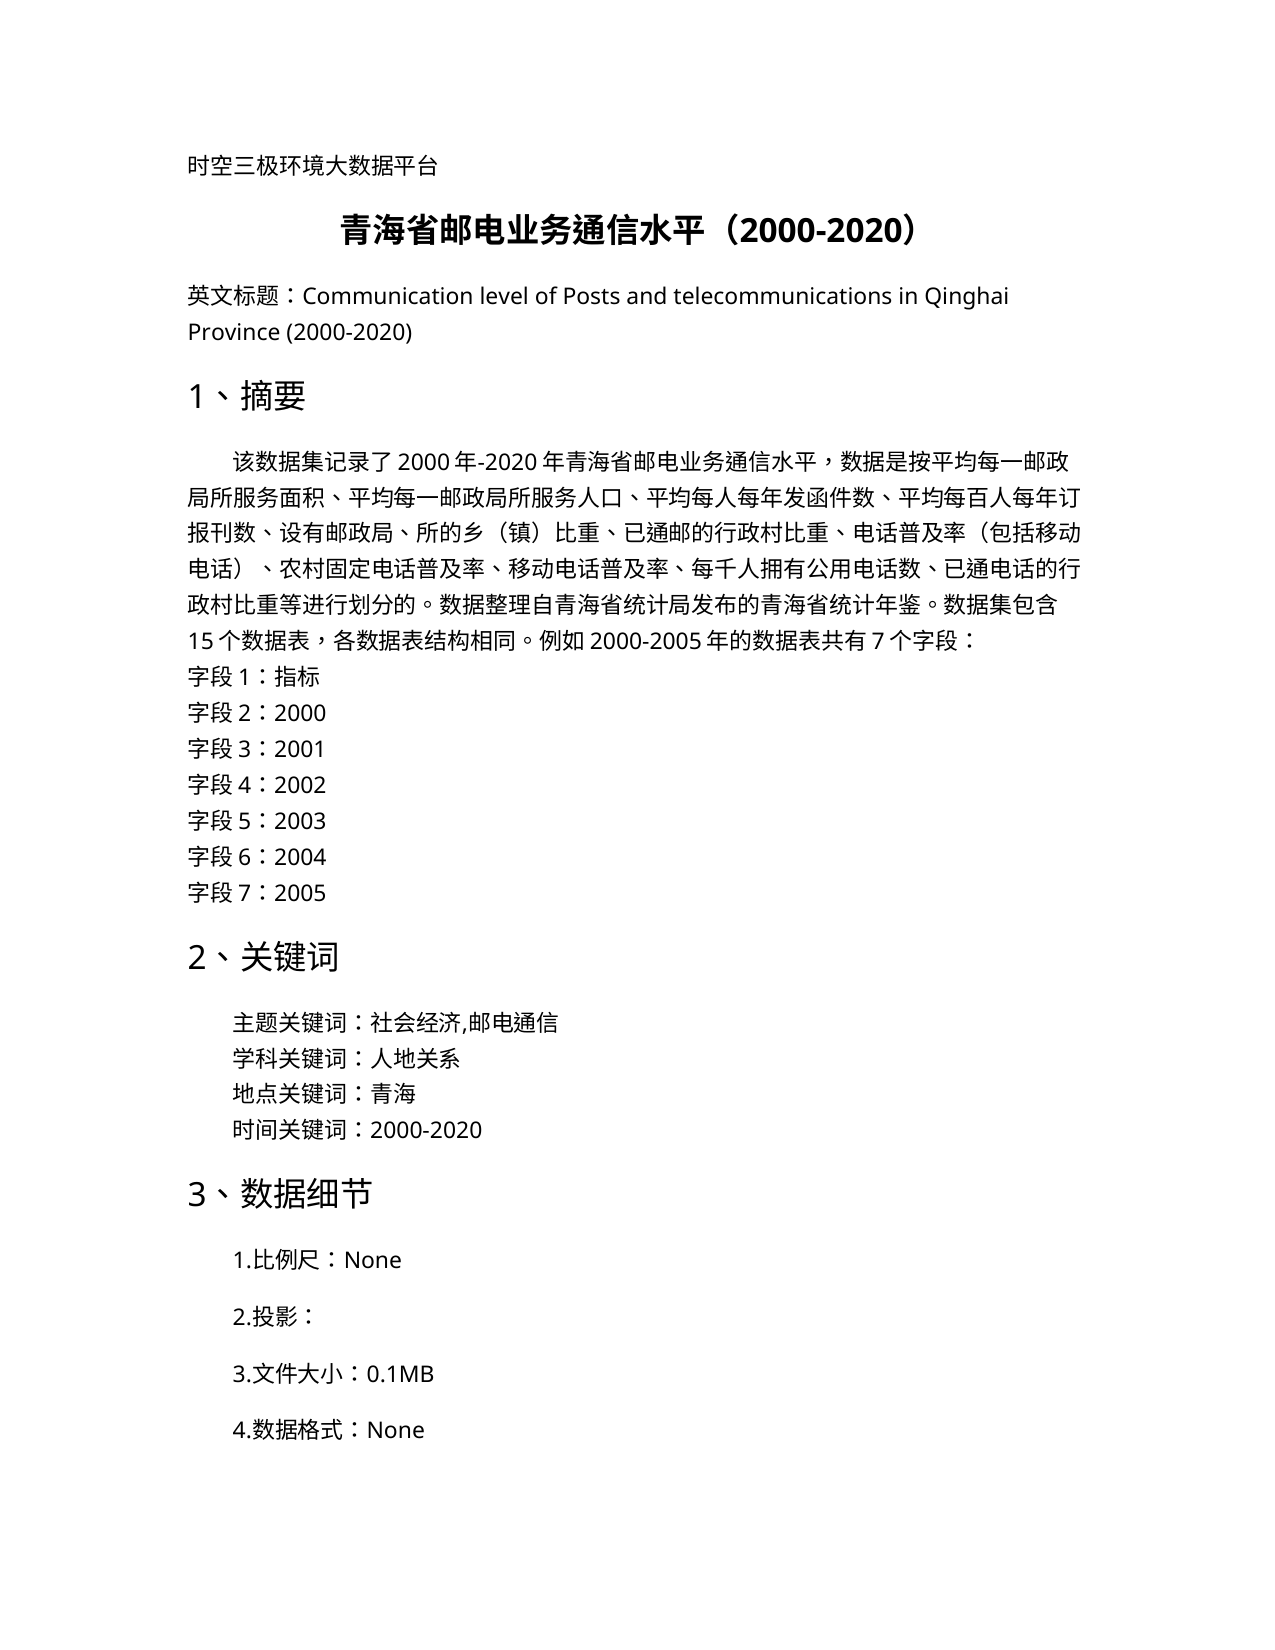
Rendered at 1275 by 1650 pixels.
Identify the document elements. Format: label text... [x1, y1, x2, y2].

text 3、数据细节 [187, 1171, 1087, 1217]
text 4.数据格式：None [232, 1414, 1087, 1446]
text 青海省邮电业务通信水平（2000-2020） [187, 207, 1087, 252]
text 1、摘要 [187, 372, 1087, 418]
text 时空三极环境大数据平台 [187, 150, 1087, 181]
text 该数据集记录了2000年-2020年青海省邮电业务通信水平，数据是按平均每一邮政局所服务面积、平均每一邮政局所服务人口、平均每人每年发函件数、平均每百人每年订报刊数、设有邮政局、所的乡（镇）比重、已通邮的行政村比重、电话普及率（包括移动电话）、农村固定电话普及率、移动电话普及率、每千人拥有公用电话数、已通电话的行政村比重等进行划分的。数据整理自青海省统计局发布的青海省统计年鉴。数据集包含15个数据表，各数据表结构相同。例如2000-2005年的数据表共有7个字段： 字段1：指标 字段2：2000 字段3：2001 字段4：2002 字段5：2003 字段6：2004 字段7：2005 [187, 446, 1087, 908]
text 3.文件大小：0.1MB [232, 1358, 1087, 1389]
text 英文标题：Communication level of Posts and telecommunications in Qinghai Province (2000-2020) [187, 280, 1087, 347]
text 主题关键词：社会经济,邮电通信 学科关键词：人地关系 地点关键词：青海 时间关键词：2000-2020 [232, 1007, 1087, 1146]
text 2、关键词 [187, 933, 1087, 979]
text 1.比例尺：None [232, 1244, 1087, 1275]
text 2.投影： [232, 1301, 1087, 1332]
